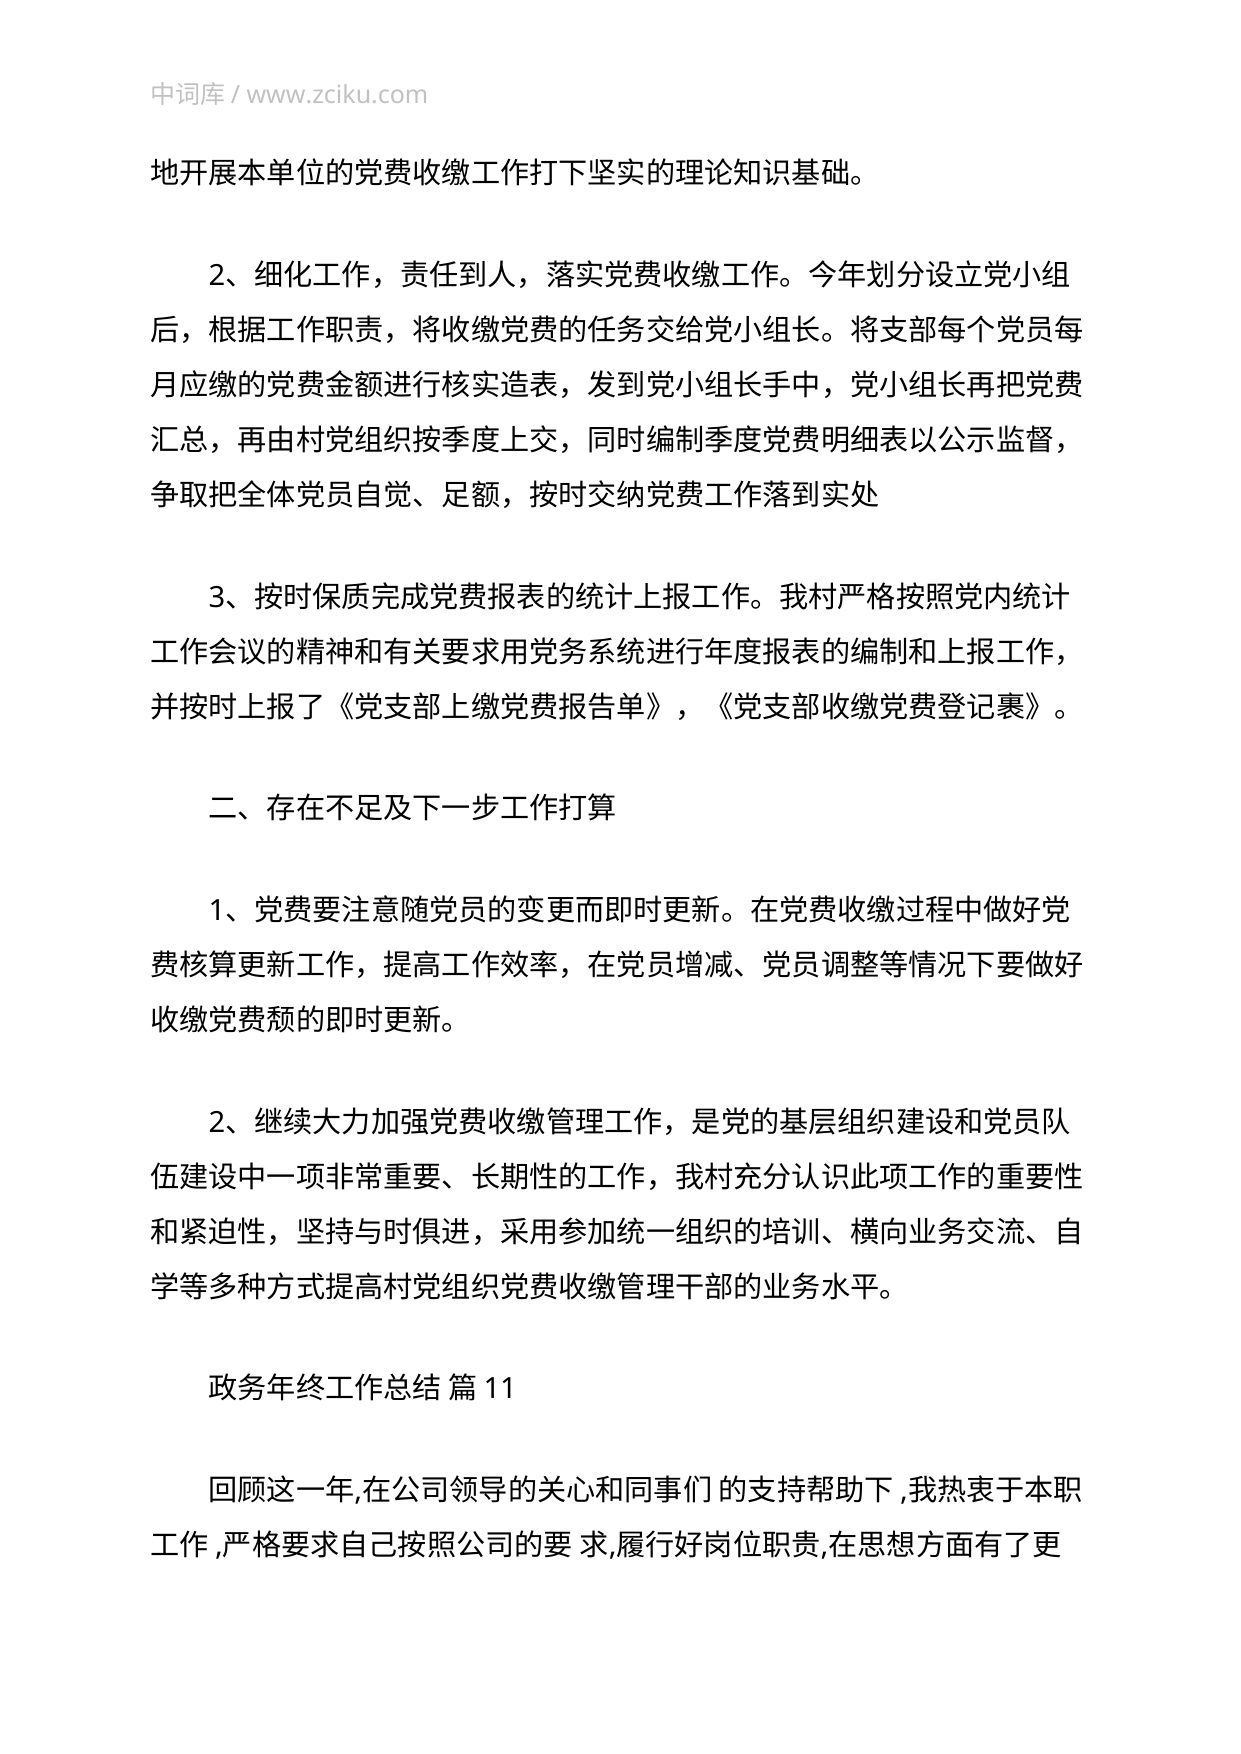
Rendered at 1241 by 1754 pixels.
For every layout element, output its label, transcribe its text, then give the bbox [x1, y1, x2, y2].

text 2、继续大力加强党费收缴管理工作，是党的基层组织建设和党员队伍建设中一项非常重要、长期性的工作，我村充分认识此项工作的重要性和紧迫性，坚持与时俱进，采用参加统一组织的培训、横向业务交流、自学等多种方式提高村党组织党费收缴管理干部的业务水平。 [150, 1098, 1090, 1305]
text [150, 1467, 1090, 1564]
text 二、存在不足及下一步工作打算 [150, 785, 1090, 827]
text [150, 150, 1090, 192]
text 1、党费要注意随党员的变更而即时更新。在党费收缴过程中做好党费核算更新工作，提高工作效率，在党员增减、党员调整等情况下要做好收缴党费颓的即时更新。 [150, 887, 1090, 1039]
text 2、细化工作，责任到人，落实党费收缴工作。今年划分设立党小组后，根据工作职责，将收缴党费的任务交给党小组长。将支部每个党员每月应缴的党费金额进行核实造表，发到党小组长手中，党小组长再把党费汇总，再由村党组织按季度上交，同时编制季度党费明细表以公示监督，争取把全体党员自觉、足额，按时交纳党费工作落到实处 [150, 252, 1090, 514]
text 政务年终工作总结 篇11 [150, 1365, 1090, 1407]
text 3、按时保质完成党费报表的统计上报工作。我村严格按照党内统计工作会议的精神和有关要求用党务系统进行年度报表的编制和上报工作，并按时上报了《党支部上缴党费报告单》，《党支部收缴党费登记裹》。 [150, 573, 1090, 725]
